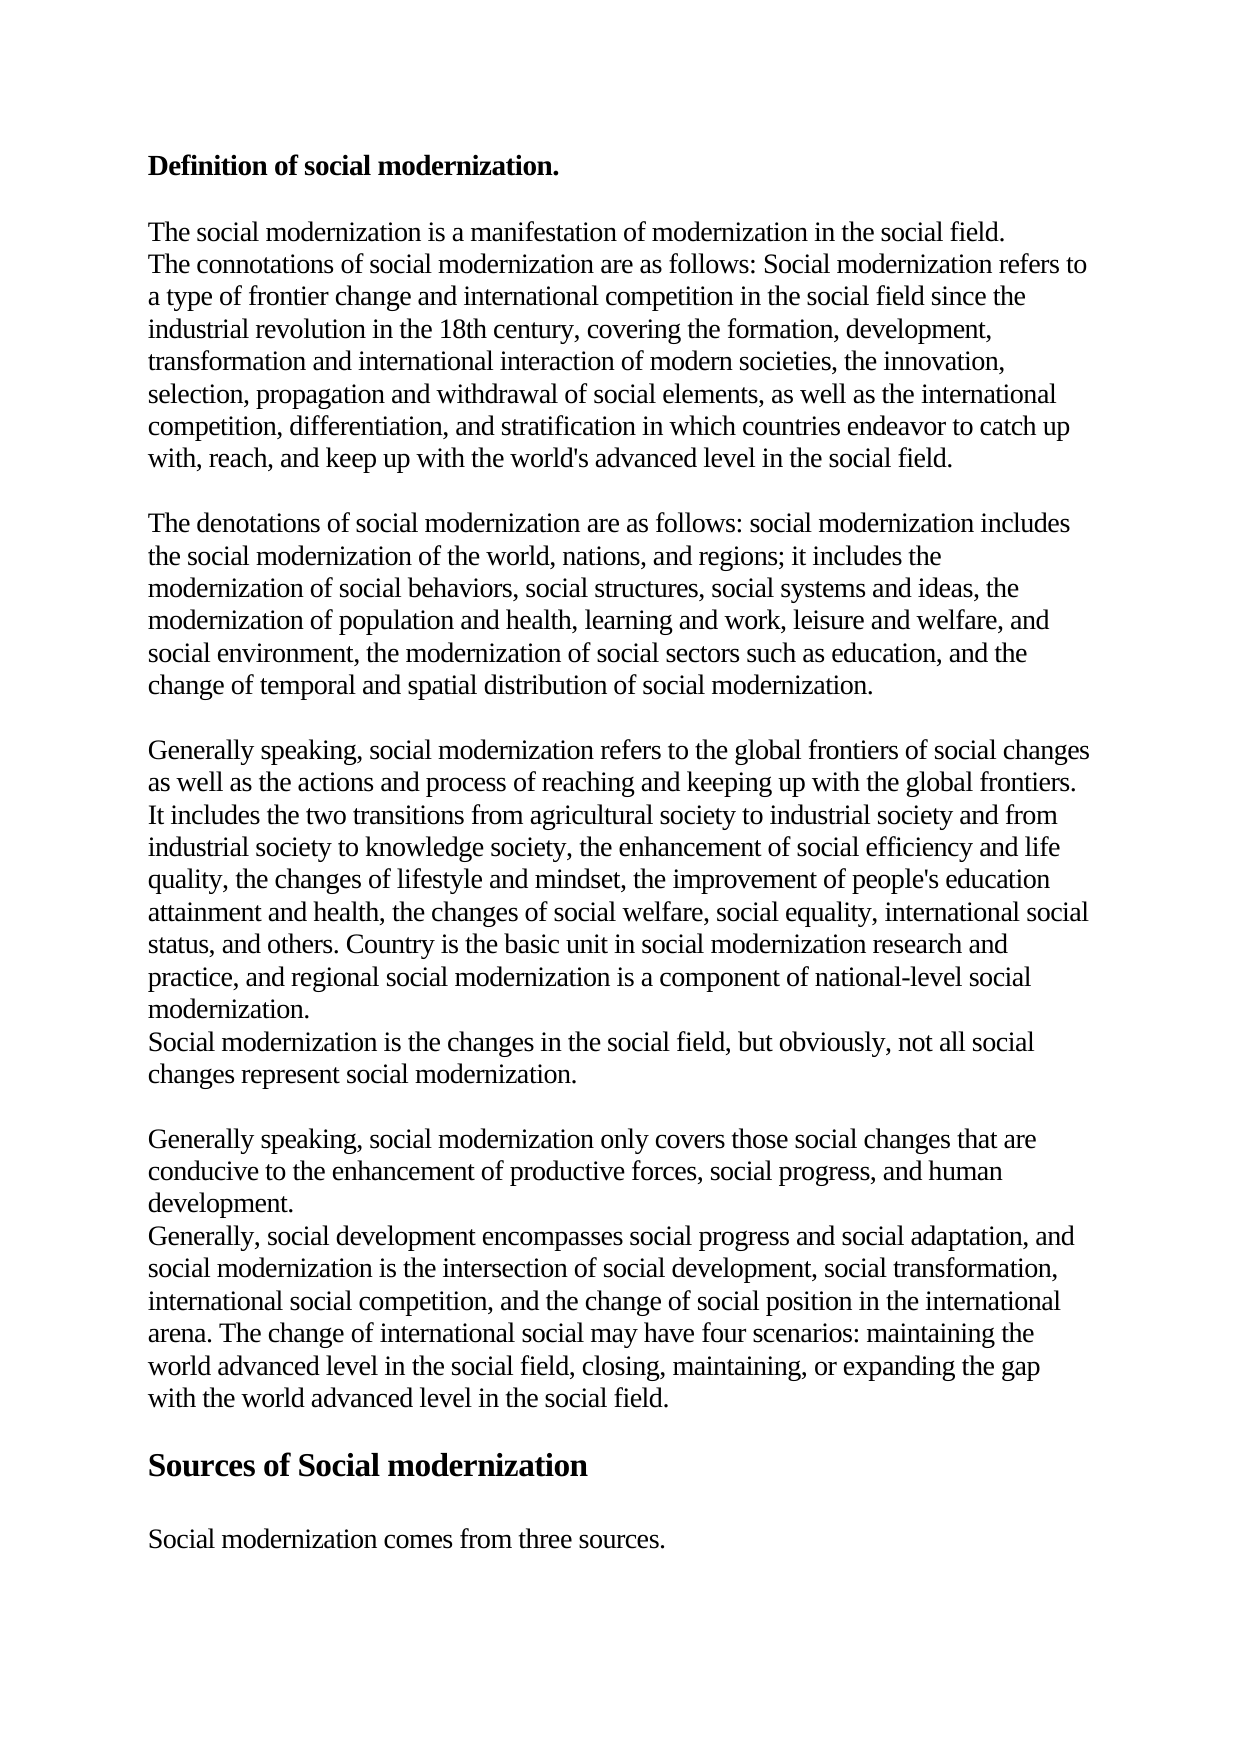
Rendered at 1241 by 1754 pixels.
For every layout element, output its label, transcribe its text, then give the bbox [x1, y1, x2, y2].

text Social modernization is the changes in the social field, but obviously, not all social changes represent social modernization. [148, 1024, 1093, 1089]
text Generally speaking, social modernization refers to the global frontiers of social changes as well as the actions and process of reaching and keeping up with the global frontiers. It includes the two transitions from agricultural society to industrial society and from industrial society to knowledge society, the enhancement of social efficiency and life quality, the changes of lifestyle and mindset, the improvement of people's education attainment and health, the changes of social welfare, social equality, international social status, and others. Country is the basic unit in social modernization research and practice, and regional social modernization is a component of national-level social modernization. [148, 733, 1093, 1024]
text Definition of social modernization. [148, 148, 1093, 181]
text Sources of Social modernization [148, 1446, 1093, 1484]
text The connotations of social modernization are as follows: Social modernization refers to a type of frontier change and international competition in the social field since the industrial revolution in the 18th century, covering the formation, development, transformation and international interaction of modern societies, the innovation, selection, propagation and withdrawal of social elements, as well as the international competition, differentiation, and stratification in which countries endeavor to catch up with, reach, and keep up with the world's advanced level in the social field. [148, 247, 1093, 474]
text Generally, social development encompasses social progress and social adaptation, and social modernization is the intersection of social development, social transformation, international social competition, and the change of social position in the international arena. The change of international social may have four scenarios: maintaining the world advanced level in the social field, closing, maintaining, or expanding the gap with the world advanced level in the social field. [148, 1219, 1093, 1413]
text Generally speaking, social modernization only covers those social changes that are conducive to the enhancement of productive forces, social progress, and human development. [148, 1122, 1093, 1219]
text The social modernization is a manifestation of modernization in the social field. [148, 215, 1093, 247]
text Social modernization comes from three sources. [148, 1522, 1093, 1555]
text The denotations of social modernization are as follows: social modernization includes the social modernization of the world, nations, and regions; it includes the modernization of social behaviors, social structures, social systems and ideas, the modernization of population and health, learning and work, leisure and welfare, and social environment, the modernization of social sectors such as education, and the change of temporal and spatial distribution of social modernization. [148, 506, 1093, 701]
